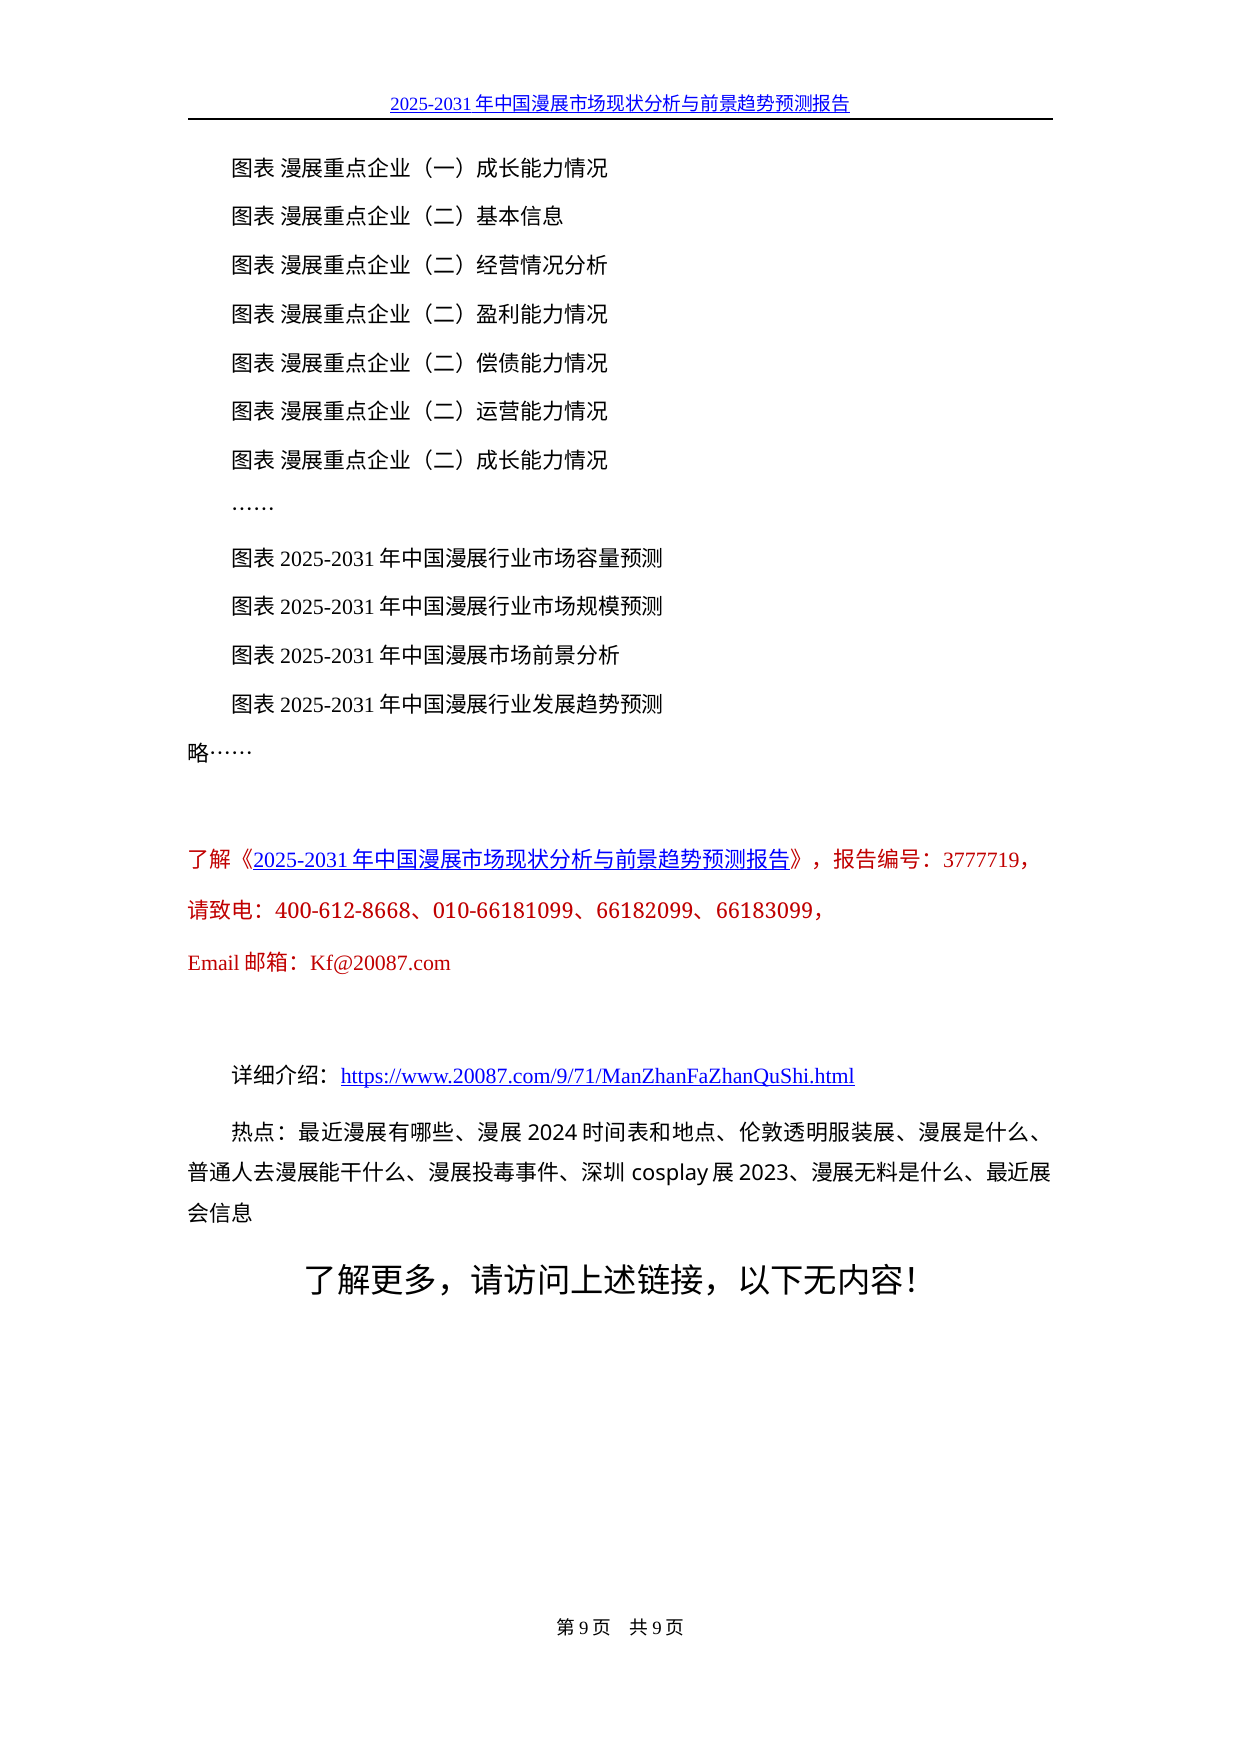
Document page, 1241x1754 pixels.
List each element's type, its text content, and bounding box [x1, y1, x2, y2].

title 了解更多，请访问上述链接，以下无内容！ [187, 1246, 1053, 1311]
text Email邮箱：Kf@20087.com [187, 945, 1053, 977]
text 请致电：400-612-8668、010-66181099、66182099、66183099， [187, 893, 1053, 926]
text 了解《2025-2031年中国漫展市场现状分析与前景趋势预测报告》，报告编号：3777719， [187, 842, 1053, 874]
text 详细介绍：https://www.20087.com/9/71/ManZhanFaZhanQuShi.html [187, 1058, 1053, 1090]
text 热点：最近漫展有哪些、漫展2024时间表和地点、伦敦透明服装展、漫展是什么、普通人去漫展能干什么、漫展投毒事件、深圳cosplay展2023、漫展无料是什么、最近展会信息 [187, 1114, 1053, 1228]
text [187, 150, 1053, 768]
